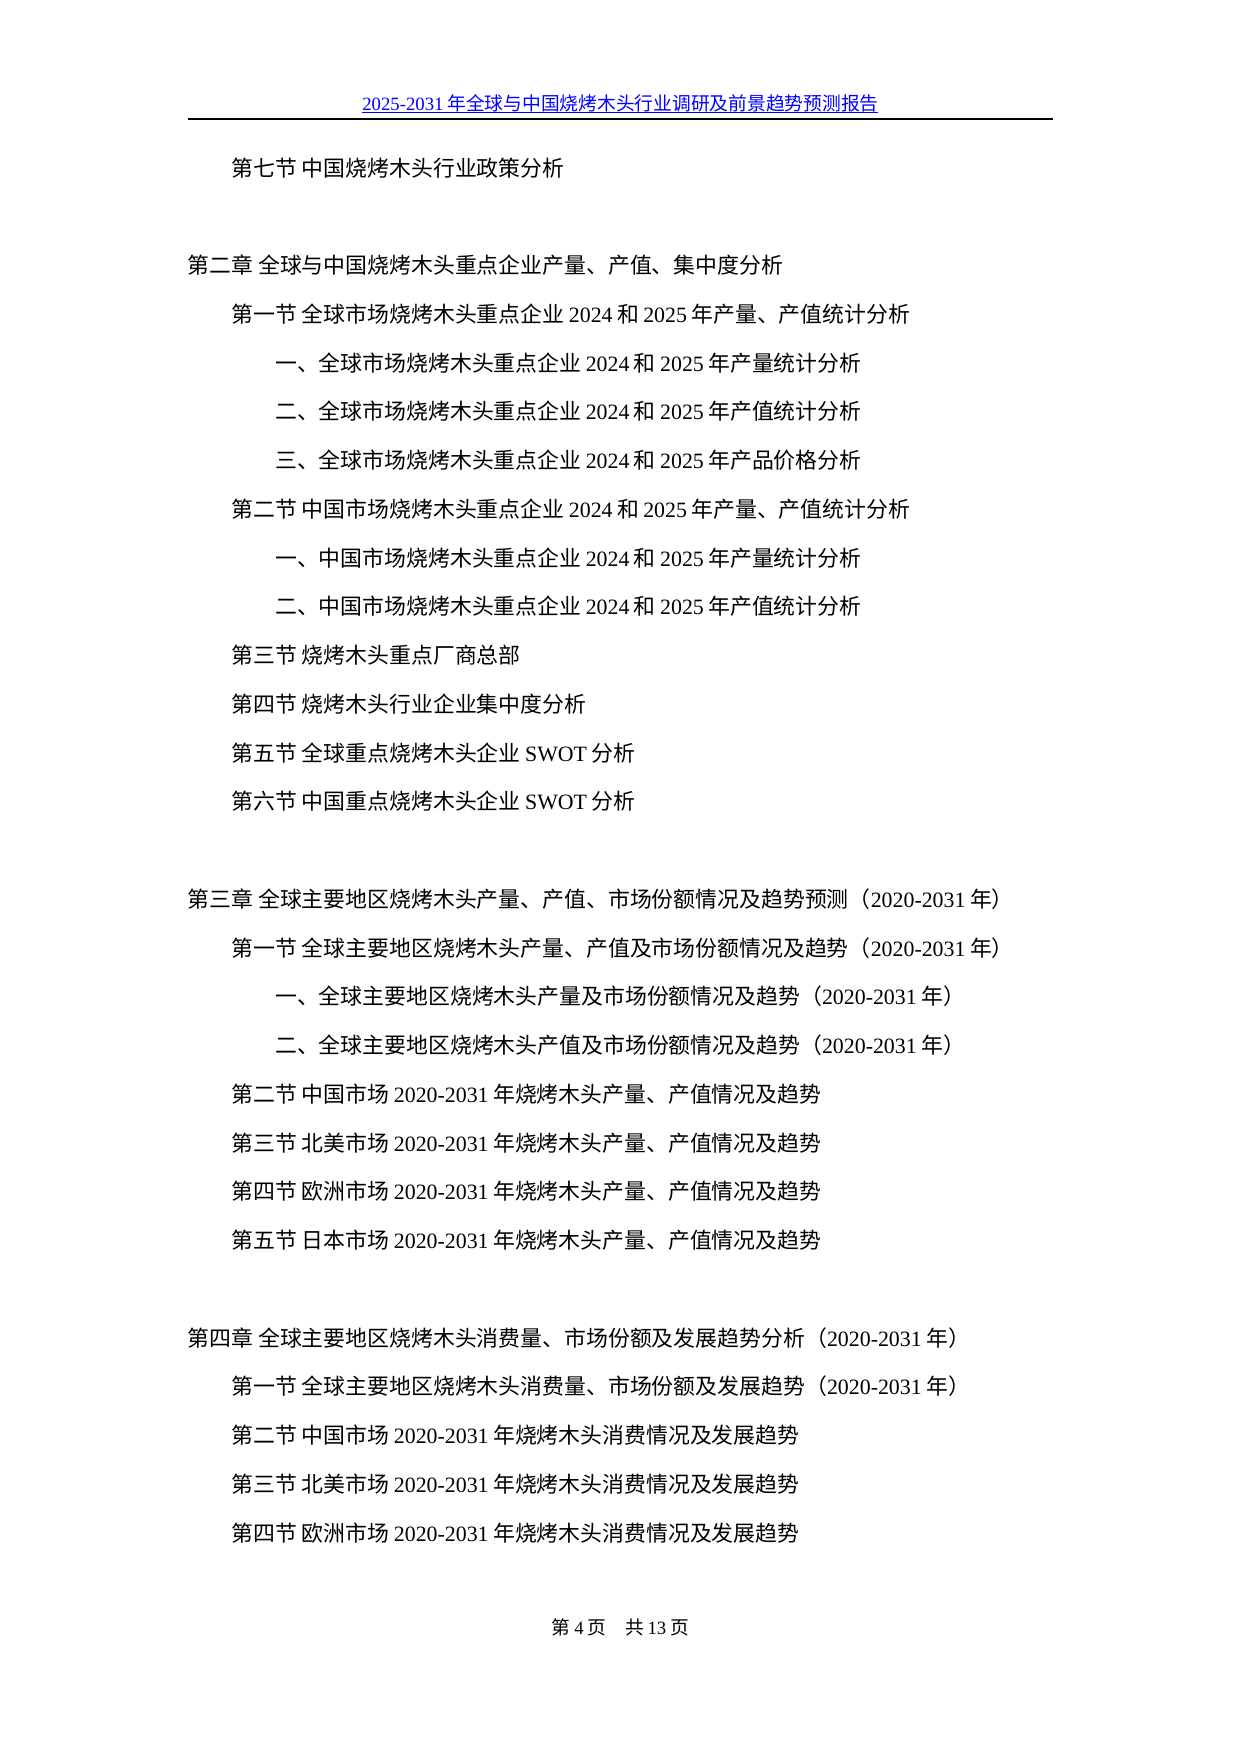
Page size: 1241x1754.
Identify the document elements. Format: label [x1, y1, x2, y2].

text [187, 150, 1053, 1548]
